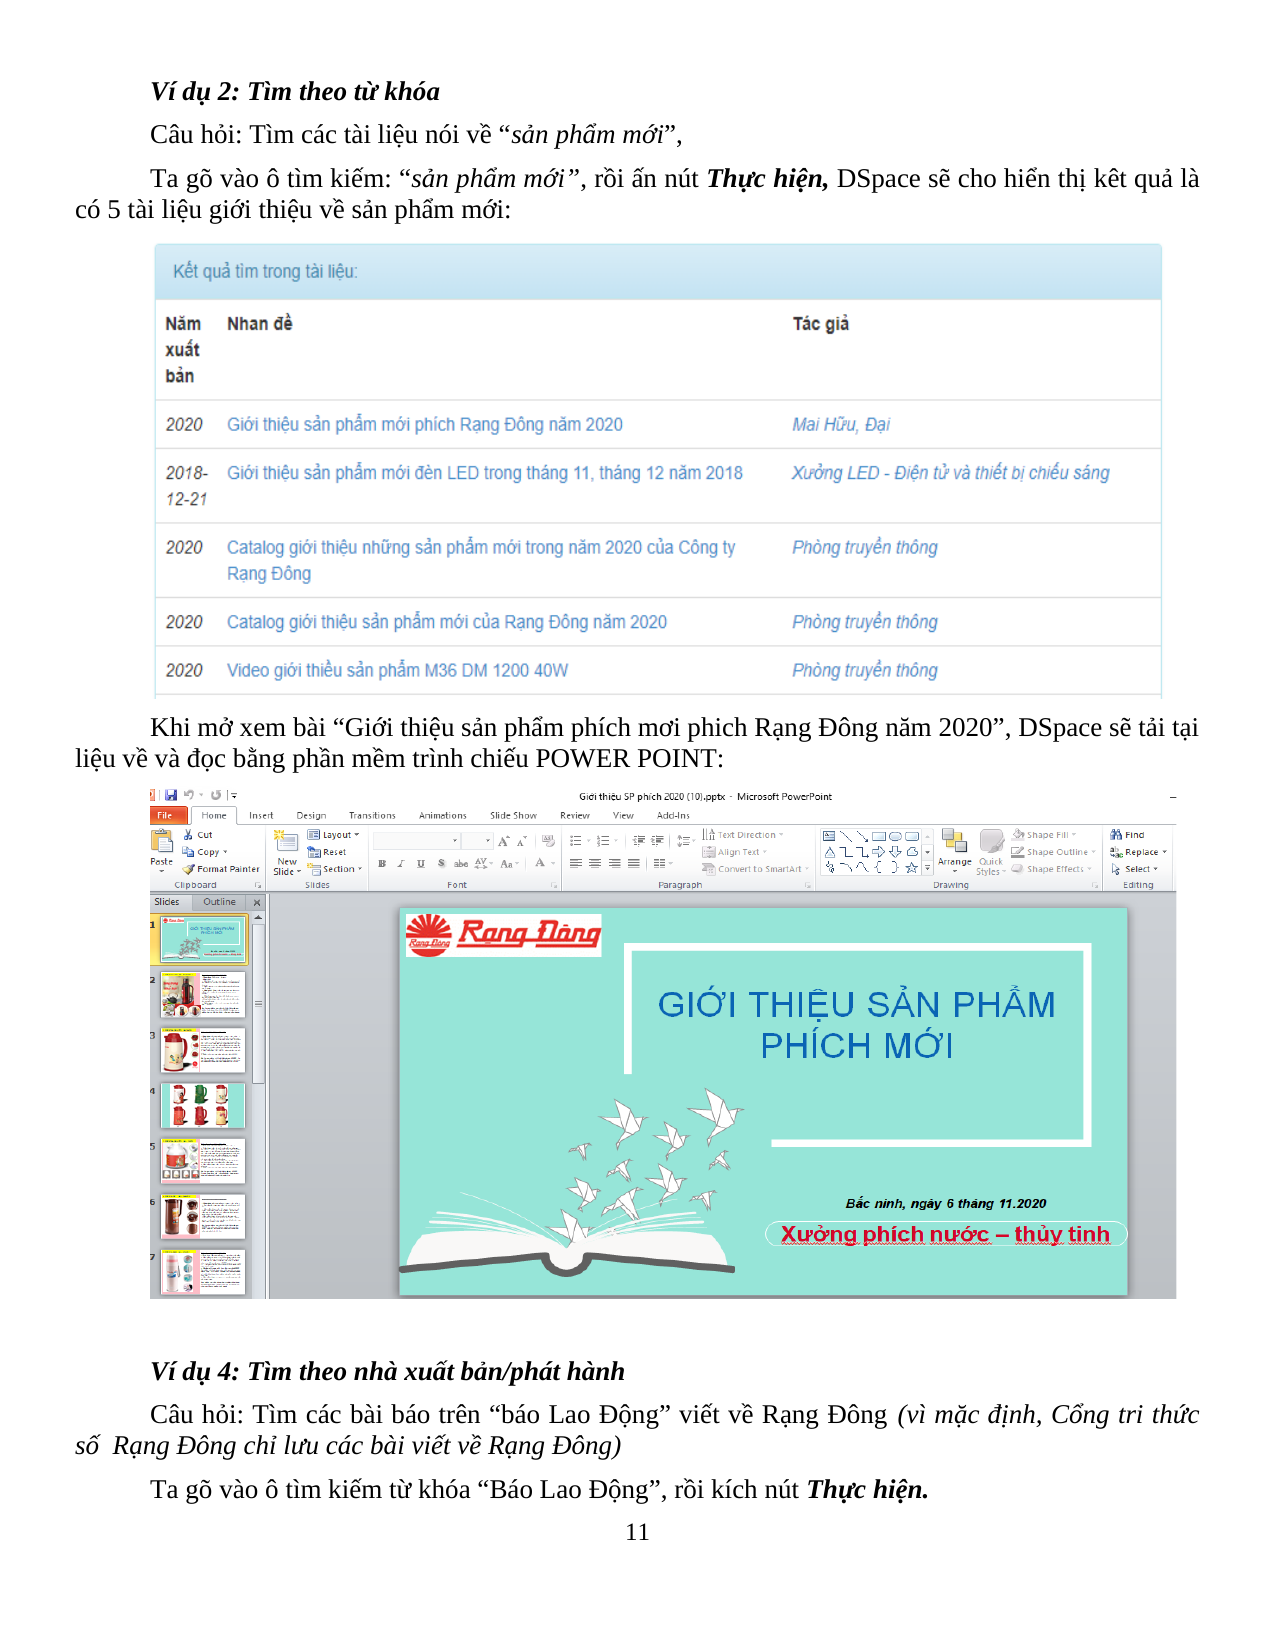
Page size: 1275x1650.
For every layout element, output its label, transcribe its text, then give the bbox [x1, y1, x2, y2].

text Câu hỏi: Tìm các tài liệu nói về “sản phẩm mới”, [75, 119, 1200, 150]
picture [150, 786, 1177, 1299]
text Ta gõ vào ô tìm kiếm từ khóa “Báo Lao Động”, rồi kích nút Thực hiện. [75, 1473, 1200, 1504]
text Ta gõ vào ô tìm kiếm: “sản phẩm mới”, rồi ấn nút Thực hiện, DSpace sẽ cho hiển thị kêt quả là có 5 tài liệu giới thiệu về sản phẩm mới: [75, 162, 1200, 224]
picture [150, 237, 1174, 699]
text Ví dụ 4: Tìm theo nhà xuất bản/phát hành [75, 1354, 1200, 1386]
text Khi mở xem bài “Giới thiệu sản phẩm phích mơi phich Rạng Đông năm 2020”, DSpace sẽ tải tại liệu về và đọc bằng phần mềm trình chiếu POWER POINT: [75, 711, 1200, 774]
text Câu hỏi: Tìm các bài báo trên “báo Lao Động” viết về Rạng Đông (vì mặc định, Cổng tri thức số Rạng Đông chỉ lưu các bài viết về Rạng Đông) [75, 1398, 1200, 1461]
text Ví dụ 2: Tìm theo từ khóa [75, 75, 1200, 106]
